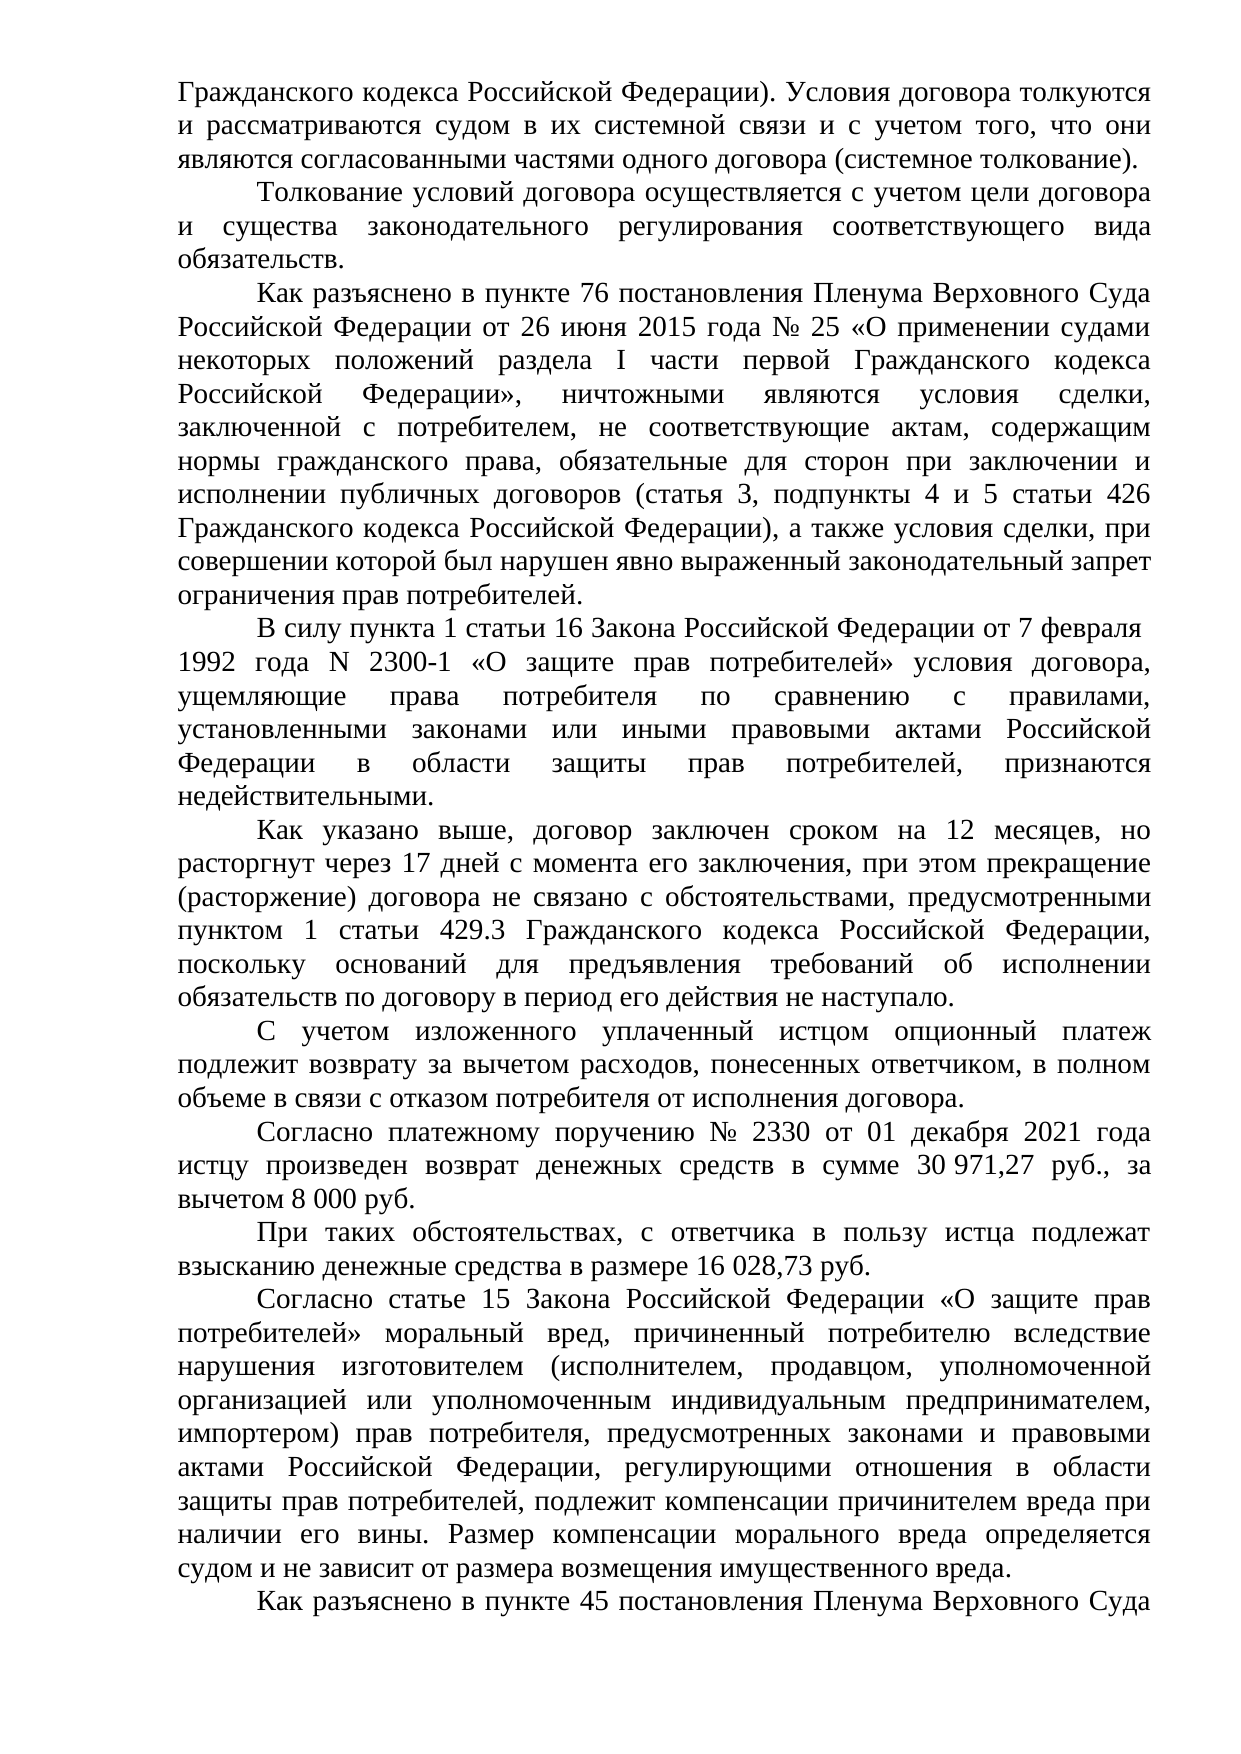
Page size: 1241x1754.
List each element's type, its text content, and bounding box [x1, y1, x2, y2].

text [177, 1583, 1152, 1617]
text Как разъяснено в пункте 76 постановления Пленума Верховного Суда Российской Федерации от 26 июня 2015 года № 25 «О применении судами некоторых положений раздела I части первой Гражданского кодекса Российской Федерации», ничтожными являются условия сделки, заключенной с потребителем, не соответствующие актам, содержащим нормы гражданского права, обязательные для сторон при заключении и исполнении публичных договоров (статья 3, подпункты 4 и 5 статьи 426 Гражданского кодекса Российской Федерации), а также условия сделки, при совершении которой был нарушен явно выраженный законодательный запрет ограничения прав потребителей. [177, 275, 1152, 611]
text С учетом изложенного уплаченный истцом опционный платеж подлежит возврату за вычетом расходов, понесенных ответчиком, в полном объеме в связи с отказом потребителя от исполнения договора. [177, 1013, 1152, 1114]
text В силу пункта 1 статьи 16 Закона Российской Федерации от 7 февраля 1992 года N 2300-1 «О защите прав потребителей» условия договора, ущемляющие права потребителя по сравнению с правилами, установленными законами или иными правовыми актами Российской Федерации в области защиты прав потребителей, признаются недействительными. [177, 611, 1152, 812]
text Толкование условий договора осуществляется с учетом цели договора и существа законодательного регулирования соответствующего вида обязательств. [177, 174, 1152, 275]
text Согласно статье 15 Закона Российской Федерации «О защите прав потребителей» моральный вред, причиненный потребителю вследствие нарушения изготовителем (исполнителем, продавцом, уполномоченной организацией или уполномоченным индивидуальным предпринимателем, импортером) прав потребителя, предусмотренных законами и правовыми актами Российской Федерации, регулирующими отношения в области защиты прав потребителей, подлежит компенсации причинителем вреда при наличии его вины. Размер компенсации морального вреда определяется судом и не зависит от размера возмещения имущественного вреда. [177, 1281, 1152, 1583]
text При таких обстоятельствах, с ответчика в пользу истца подлежат взысканию денежные средства в размере 16 028,73 руб. [177, 1214, 1152, 1281]
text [177, 74, 1152, 174]
text Согласно платежному поручению № 2330 от 01 декабря 2021 года истцу произведен возврат денежных средств в сумме 30 971,27 руб., за вычетом 8 000 руб. [177, 1114, 1152, 1214]
text Как указано выше, договор заключен сроком на 12 месяцев, но расторгнут через 17 дней с момента его заключения, при этом прекращение (расторжение) договора не связано с обстоятельствами, предусмотренными пунктом 1 статьи 429.3 Гражданского кодекса Российской Федерации, поскольку оснований для предъявления требований об исполнении обязательств по договору в период его действия не наступало. [177, 812, 1152, 1013]
